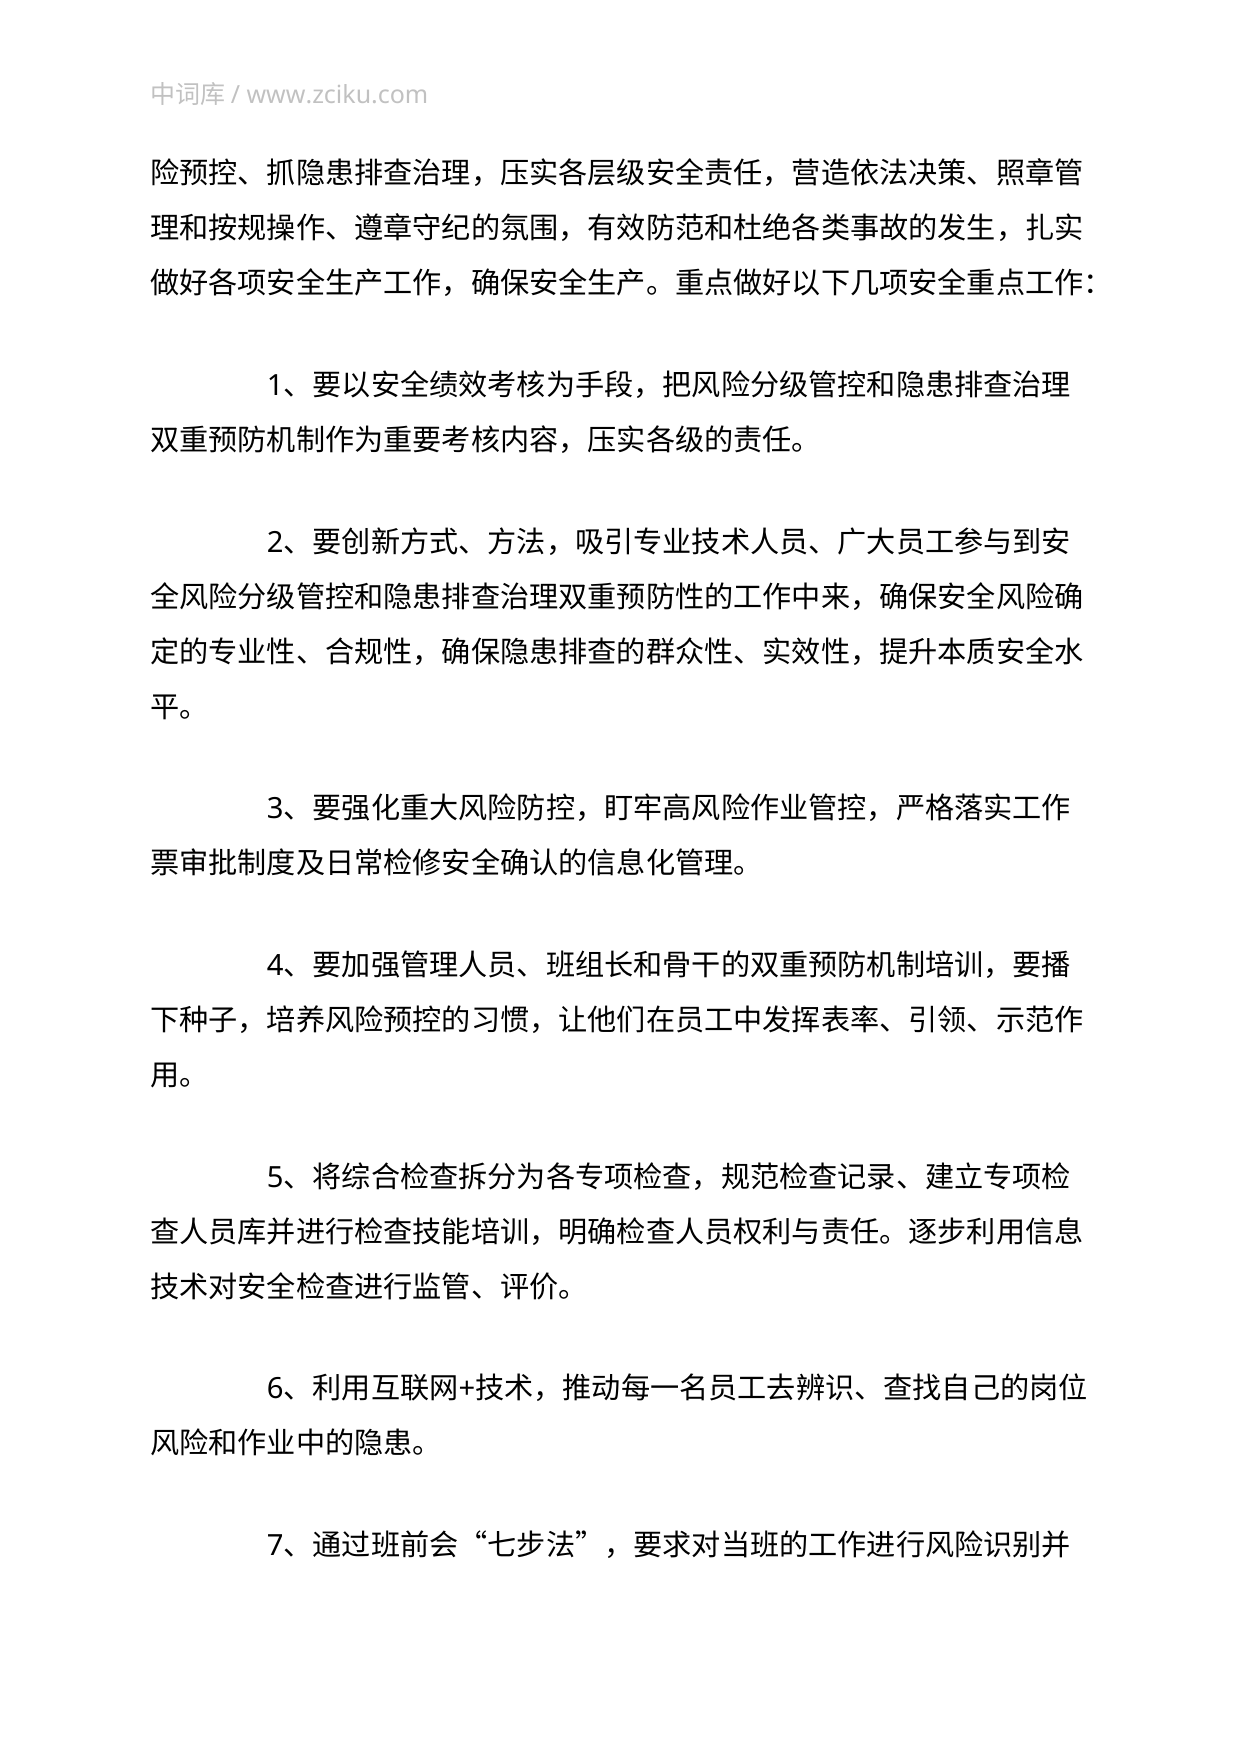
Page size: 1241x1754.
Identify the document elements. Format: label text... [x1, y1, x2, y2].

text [150, 150, 1090, 302]
text 2、要创新方式、方法，吸引专业技术人员、广大员工参与到安全风险分级管控和隐患排查治理双重预防性的工作中来，确保安全风险确定的专业性、合规性，确保隐患排查的群众性、实效性，提升本质安全水平。 [150, 518, 1090, 725]
text 3、要强化重大风险防控，盯牢高风险作业管控，严格落实工作票审批制度及日常检修安全确认的信息化管理。 [150, 785, 1090, 882]
text 6、利用互联网+技术，推动每一名员工去辨识、查找自己的岗位风险和作业中的隐患。 [150, 1365, 1090, 1462]
text 4、要加强管理人员、班组长和骨干的双重预防机制培训，要播下种子，培养风险预控的习惯，让他们在员工中发挥表率、引领、示范作用。 [150, 942, 1090, 1094]
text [150, 1522, 1090, 1564]
text 1、要以安全绩效考核为手段，把风险分级管控和隐患排查治理双重预防机制作为重要考核内容，压实各级的责任。 [150, 362, 1090, 459]
text 5、将综合检查拆分为各专项检查，规范检查记录、建立专项检查人员库并进行检查技能培训，明确检查人员权利与责任。逐步利用信息技术对安全检查进行监管、评价。 [150, 1153, 1090, 1306]
